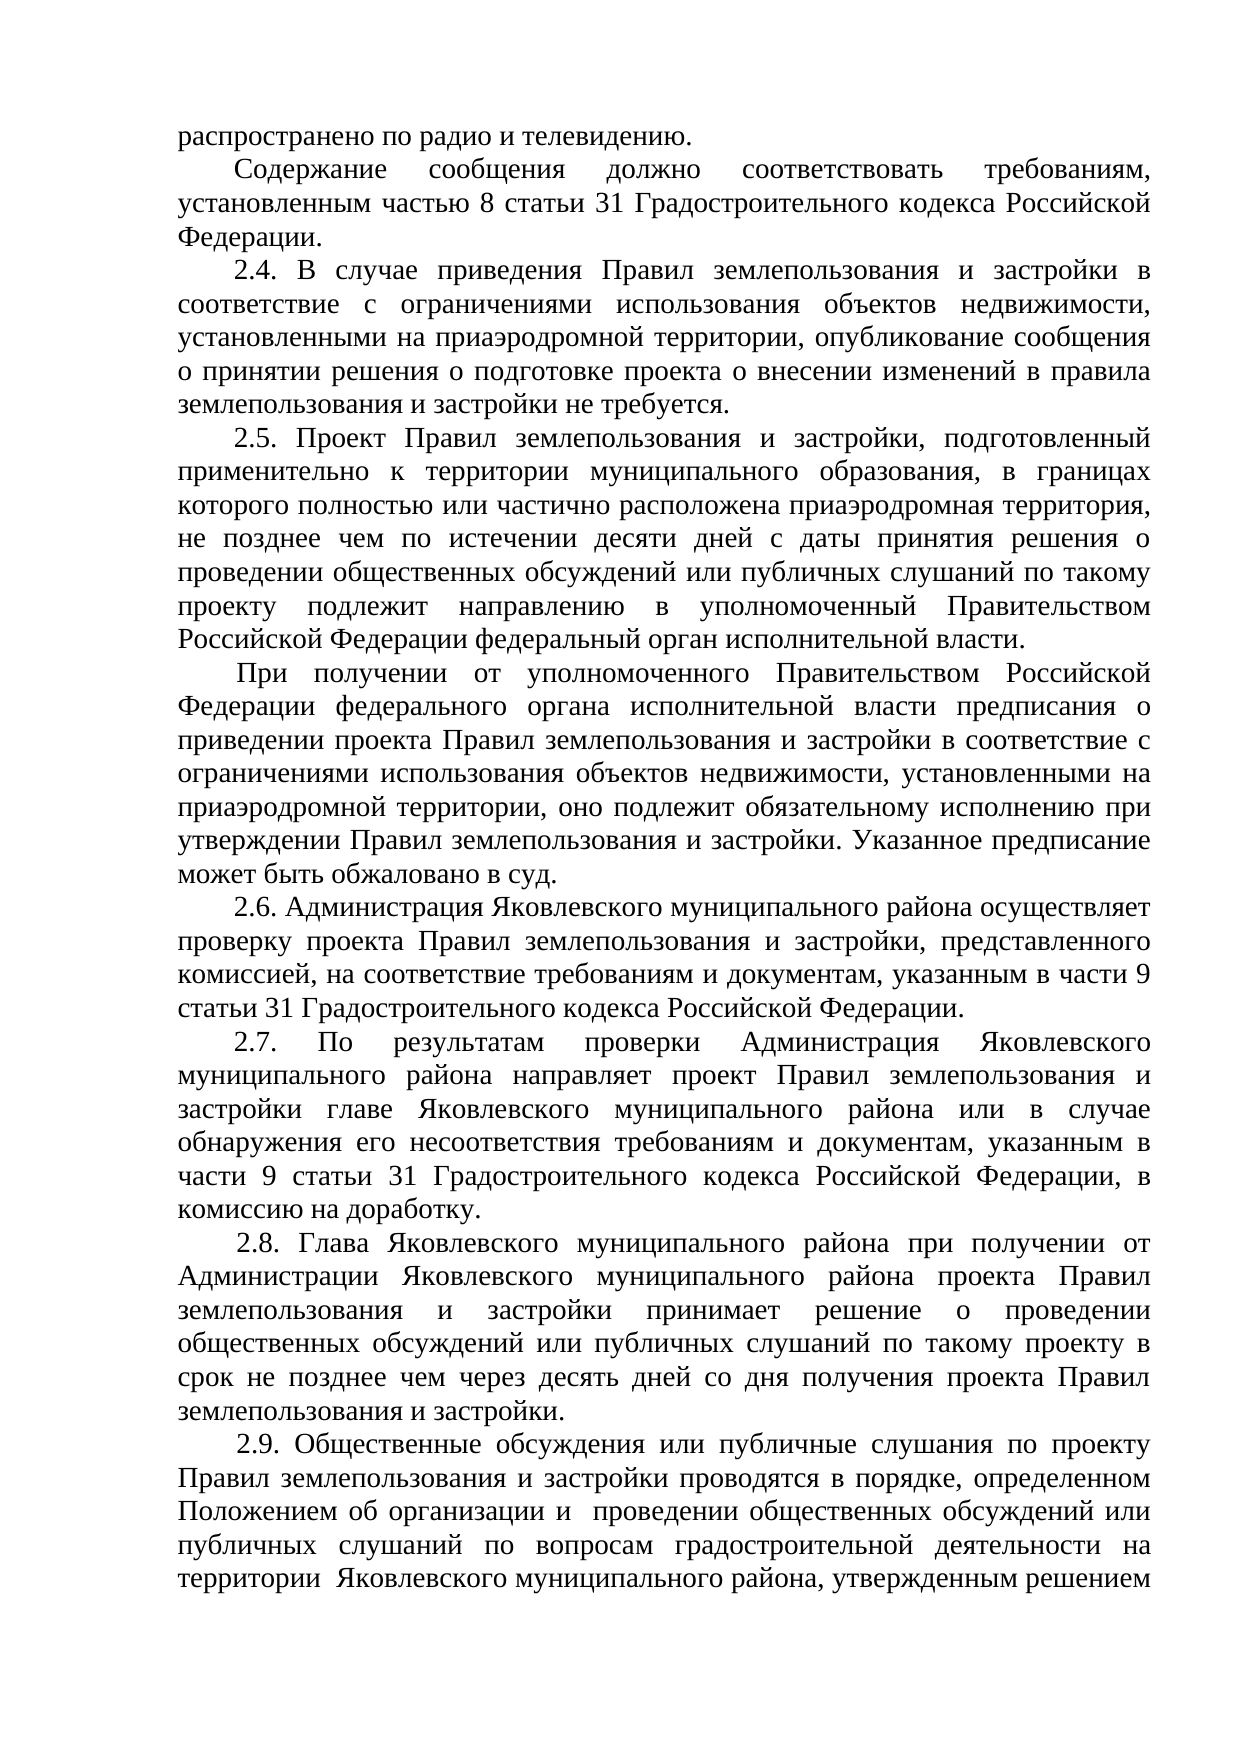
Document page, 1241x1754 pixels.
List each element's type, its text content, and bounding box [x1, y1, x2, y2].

text 2.5. Проект Правил землепользования и застройки, подготовленный применительно к территории муниципального образования, в границах которого полностью или частично расположена приаэродромная территория, не позднее чем по истечении десяти дней с даты принятия решения о проведении общественных обсуждений или публичных слушаний по такому проекту подлежит направлению в уполномоченный Правительством Российской Федерации федеральный орган исполнительной власти. [177, 420, 1152, 655]
text 2.8. Глава Яковлевского муниципального района при получении от Администрации Яковлевского муниципального района проекта Правил землепользования и застройки принимает решение о проведении общественных обсуждений или публичных слушаний по такому проекту в срок не позднее чем через десять дней со дня получения проекта Правил землепользования и застройки. [177, 1225, 1152, 1426]
text 2.4. В случае приведения Правил землепользования и застройки в соответствие с ограничениями использования объектов недвижимости, установленными на приаэродромной территории, опубликование сообщения о принятии решения о подготовке проекта о внесении изменений в правила землепользования и застройки не требуется. [177, 252, 1152, 420]
text При получении от уполномоченного Правительством Российской Федерации федерального органа исполнительной власти предписания о приведении проекта Правил землепользования и застройки в соответствие с ограничениями использования объектов недвижимости, установленными на приаэродромной территории, оно подлежит обязательному исполнению при утверждении Правил землепользования и застройки. Указанное предписание может быть обжаловано в суд. [177, 655, 1152, 889]
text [177, 118, 1152, 152]
text 2.6. Администрация Яковлевского муниципального района осуществляет проверку проекта Правил землепользования и застройки, представленного комиссией, на соответствие требованиям и документам, указанным в части 9 статьи 31 Градостроительного кодекса Российской Федерации. [177, 889, 1152, 1024]
text 2.7. По результатам проверки Администрация Яковлевского муниципального района направляет проект Правил землепользования и застройки главе Яковлевского муниципального района или в случае обнаружения его несоответствия требованиям и документам, указанным в части 9 статьи 31 Градостроительного кодекса Российской Федерации, в комиссию на доработку. [177, 1024, 1152, 1225]
text Содержание сообщения должно соответствовать требованиям, установленным частью 8 статьи 31 Градостроительного кодекса Российской Федерации. [177, 152, 1152, 252]
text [177, 1426, 1152, 1594]
